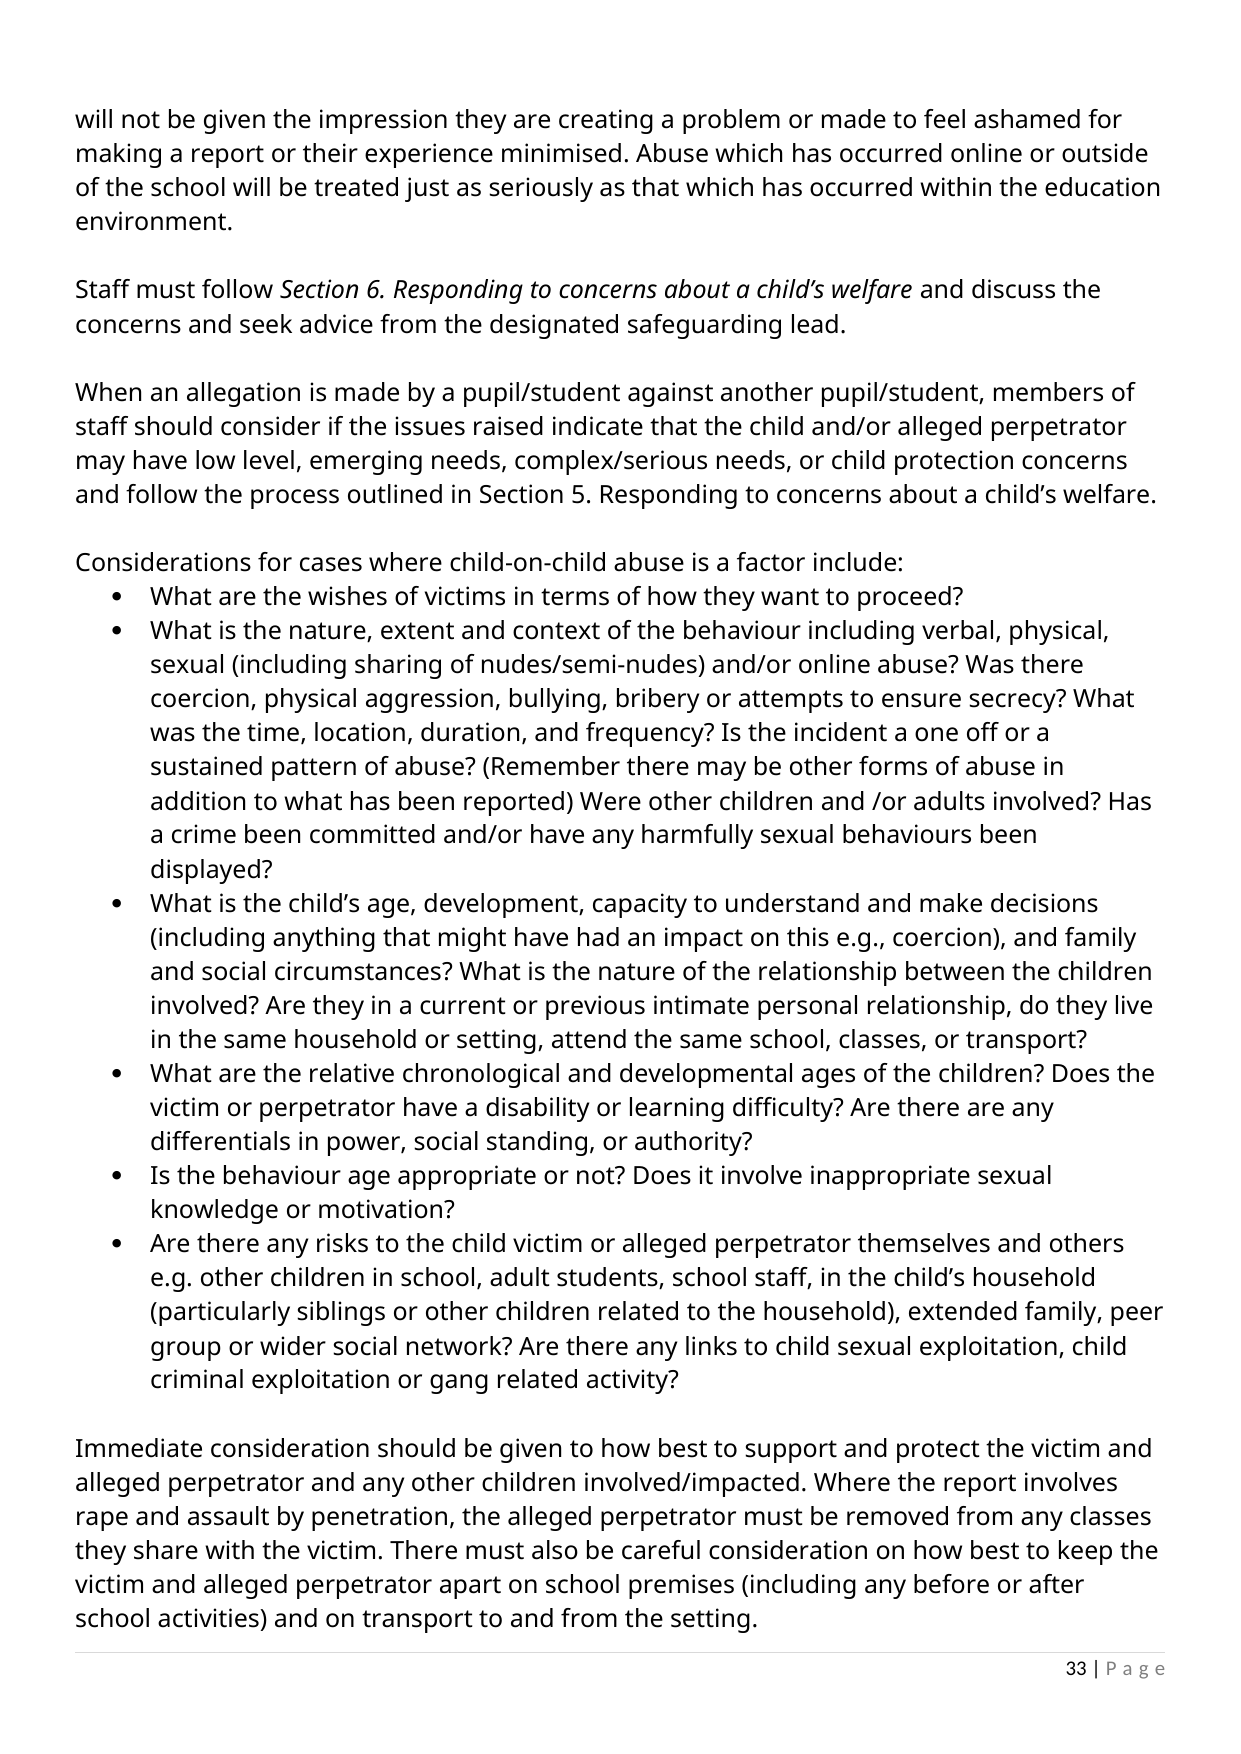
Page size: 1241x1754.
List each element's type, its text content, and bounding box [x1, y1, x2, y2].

list What are the wishes of victims in terms of how they want to proceed? [112, 579, 1165, 613]
list Is the behaviour age appropriate or not? Does it involve inappropriate sexual knowledge or motivation? [112, 1158, 1165, 1226]
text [75, 102, 1165, 238]
list What are the relative chronological and developmental ages of the children? Does the victim or perpetrator have a disability or learning difficulty? Are there are any differentials in power, social standing, or authority? [112, 1056, 1165, 1158]
text Immediate consideration should be given to how best to support and protect the victim and alleged perpetrator and any other children involved/impacted. Where the report involves rape and assault by penetration, the alleged perpetrator must be removed from any classes they share with the victim. There must also be careful consideration on how best to keep the victim and alleged perpetrator apart on school premises (including any before or after school activities) and on transport to and from the setting. [75, 1430, 1165, 1635]
text Considerations for cases where child-on-child abuse is a factor include: [75, 545, 1165, 579]
list Are there any risks to the child victim or alleged perpetrator themselves and others e.g. other children in school, adult students, school staff, in the child’s household (particularly siblings or other children related to the household), extended family, peer group or wider social network? Are there any links to child sexual exploitation, child criminal exploitation or gang related activity? [112, 1226, 1165, 1396]
list What is the child’s age, development, capacity to understand and make decisions (including anything that might have had an impact on this e.g., coercion), and family and social circumstances? What is the nature of the relationship between the children involved? Are they in a current or previous intimate personal relationship, do they live in the same household or setting, attend the same school, classes, or transport? [112, 885, 1165, 1056]
list What is the nature, extent and context of the behaviour including verbal, physical, sexual (including sharing of nudes/semi-nudes) and/or online abuse? Was there coercion, physical aggression, bullying, bribery or attempts to ensure secrecy? What was the time, location, duration, and frequency? Is the incident a one off or a sustained pattern of abuse? (Remember there may be other forms of abuse in addition to what has been reported) Were other children and /or adults involved? Has a crime been committed and/or have any harmfully sexual behaviours been displayed? [112, 613, 1165, 885]
text When an allegation is made by a pupil/student against another pupil/student, members of staff should consider if the issues raised indicate that the child and/or alleged perpetrator may have low level, emerging needs, complex/serious needs, or child protection concerns and follow the process outlined in Section 5. Responding to concerns about a child’s welfare. [75, 374, 1165, 511]
text Staff must follow Section 6. Responding to concerns about a child’s welfare and discuss the concerns and seek advice from the designated safeguarding lead. [75, 272, 1165, 340]
